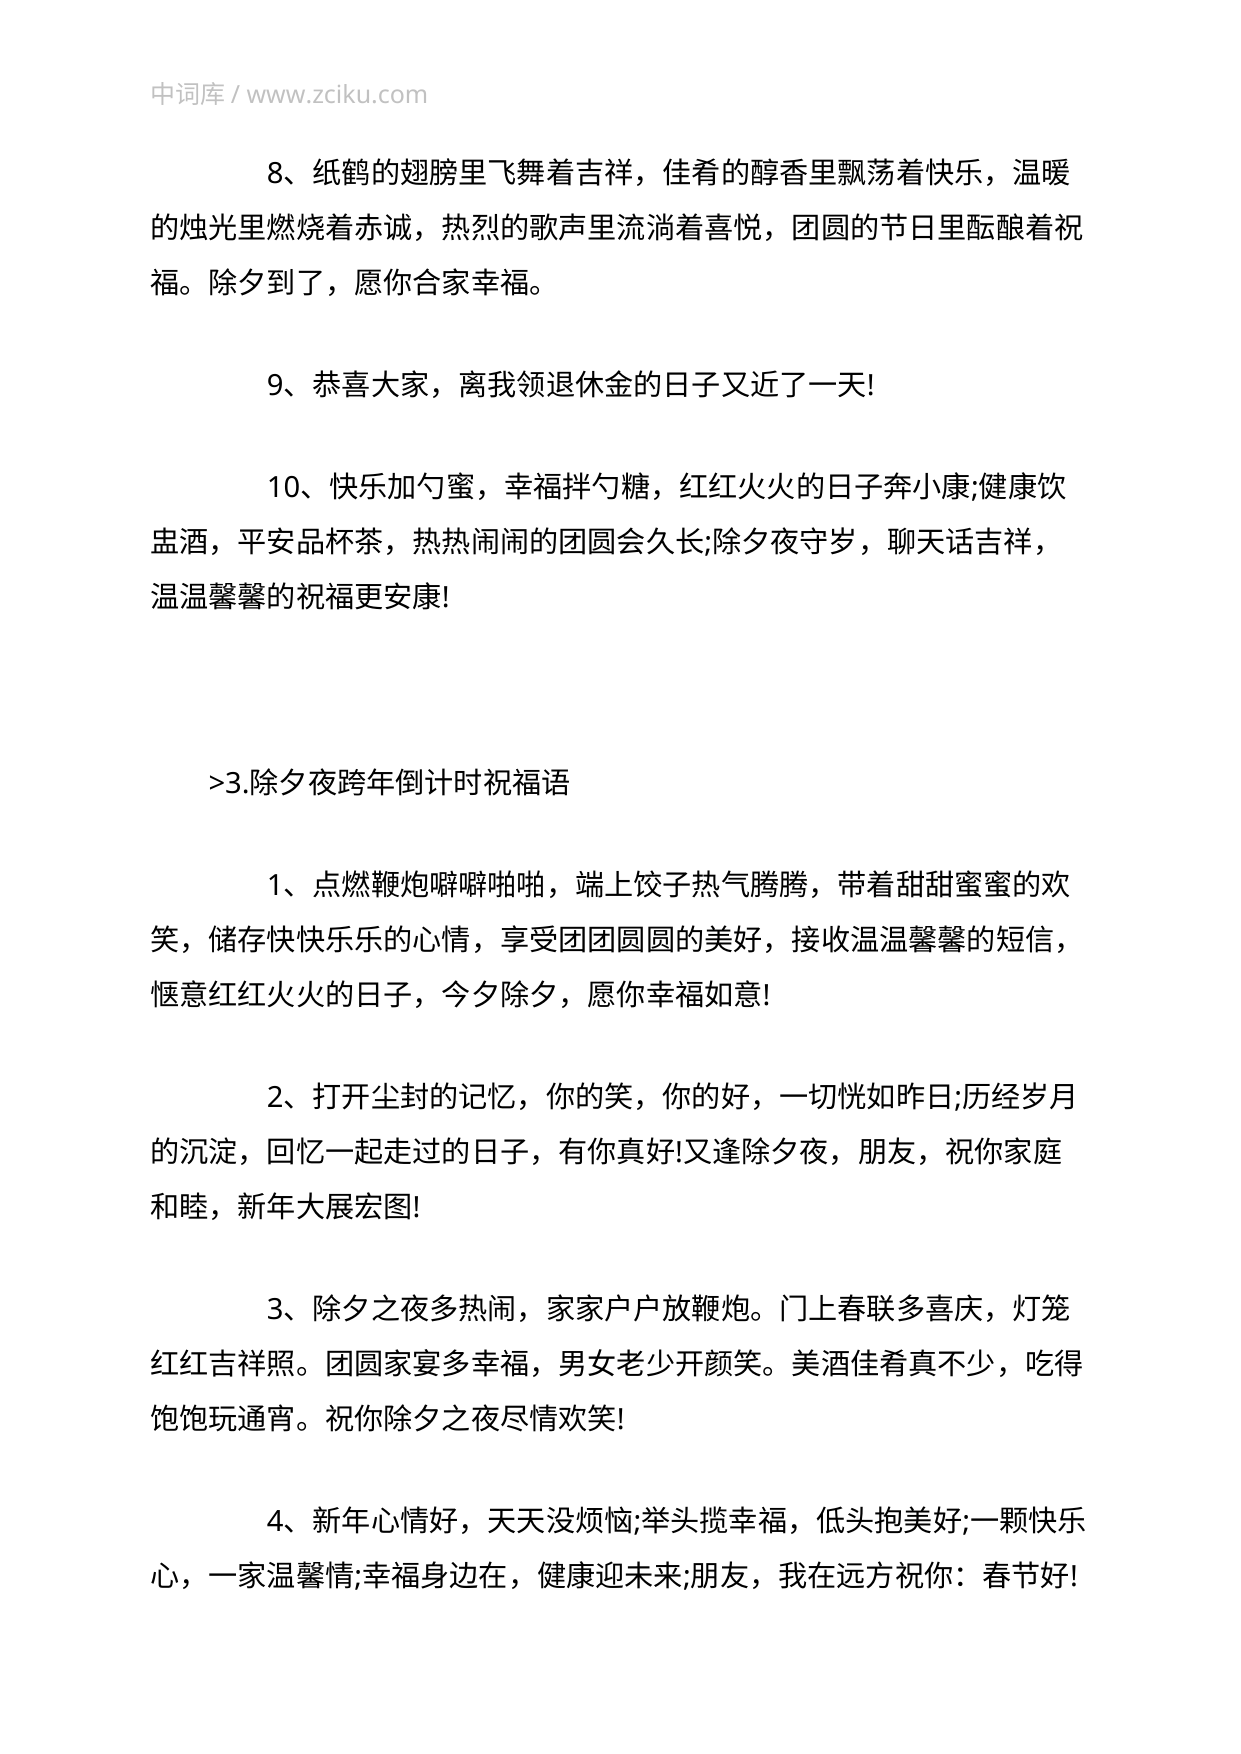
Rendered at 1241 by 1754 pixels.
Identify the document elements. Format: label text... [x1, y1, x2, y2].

text 4、新年心情好，天天没烦恼;举头揽幸福，低头抱美好;一颗快乐心，一家温馨情;幸福身边在，健康迎未来;朋友，我在远方祝你：春节好! [150, 1497, 1090, 1595]
text >3.除夕夜跨年倒计时祝福语 [150, 760, 1090, 802]
text 2、打开尘封的记忆，你的笑，你的好，一切恍如昨日;历经岁月的沉淀，回忆一起走过的日子，有你真好!又逢除夕夜，朋友，祝你家庭和睦，新年大展宏图! [150, 1074, 1090, 1226]
text 10、快乐加勺蜜，幸福拌勺糖，红红火火的日子奔小康;健康饮盅酒，平安品杯茶，热热闹闹的团圆会久长;除夕夜守岁，聊天话吉祥，温温馨馨的祝福更安康! [150, 464, 1090, 616]
text 9、恭喜大家，离我领退休金的日子又近了一天! [150, 362, 1090, 404]
text 8、纸鹤的翅膀里飞舞着吉祥，佳肴的醇香里飘荡着快乐，温暖的烛光里燃烧着赤诚，热烈的歌声里流淌着喜悦，团圆的节日里酝酿着祝福。除夕到了，愿你合家幸福。 [150, 150, 1090, 302]
text 1、点燃鞭炮噼噼啪啪，端上饺子热气腾腾，带着甜甜蜜蜜的欢笑，储存快快乐乐的心情，享受团团圆圆的美好，接收温温馨馨的短信，惬意红红火火的日子，今夕除夕，愿你幸福如意! [150, 862, 1090, 1014]
text 3、除夕之夜多热闹，家家户户放鞭炮。门上春联多喜庆，灯笼红红吉祥照。团圆家宴多幸福，男女老少开颜笑。美酒佳肴真不少，吃得饱饱玩通宵。祝你除夕之夜尽情欢笑! [150, 1286, 1090, 1438]
